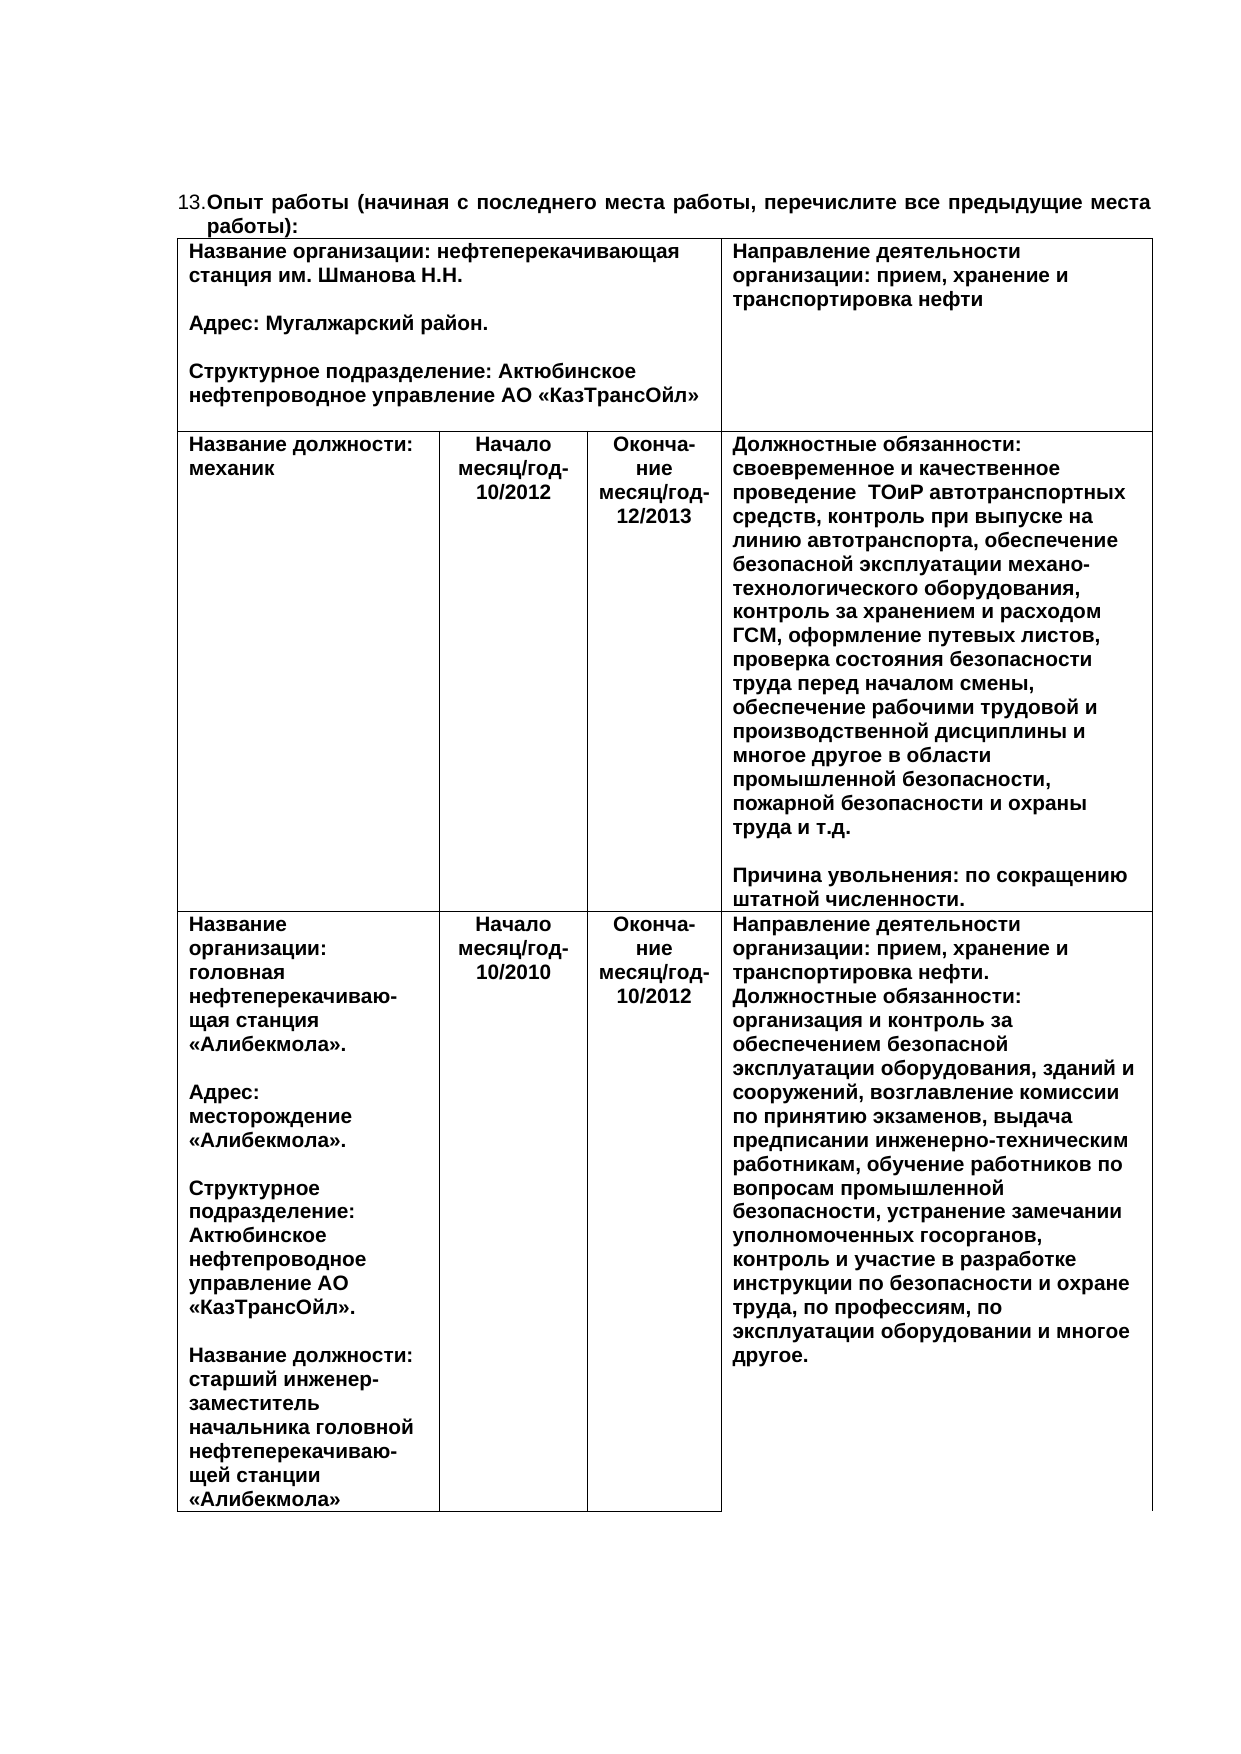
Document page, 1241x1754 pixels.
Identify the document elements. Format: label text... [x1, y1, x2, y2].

table_cell Должностные обязанности: своевременное и качественное проведение ТОиР автотранспортных средств, контроль при выпуске на линию автотранспорта, обеспечение безопасной эксплуатации механо-технологического оборудования, контроль за хранением и расходом ГСМ, оформление путевых листов, проверка состояния безопасности труда перед началом смены, обеспечение рабочими трудовой и производственной дисциплины и многое другое в области промышленной безопасности, пожарной безопасности и охраны труда и т.д. Причина увольнения: по сокращению штатной численности. [722, 432, 1152, 911]
table_cell Начало месяц/год-10/2010 [440, 912, 587, 1511]
table_cell Оконча-ние месяц/год- 12/2013 [588, 432, 721, 911]
table_header Название организации: нефтеперекачивающая станция им. Шманова Н.Н. Адрес: Мугалжарский район. Структурное подразделение: Актюбинское нефтепроводное управление АО «КазТрансОйл» [178, 239, 721, 431]
table_cell Оконча-ние месяц/год-10/2012 [588, 912, 721, 1511]
table_cell Название должности: механик [178, 432, 439, 911]
table_cell Направление деятельности организации: прием, хранение и транспортировка нефти. Должностные обязанности: организация и контроль за обеспечением безопасной эксплуатации оборудования, зданий и сооружений, возглавление комиссии по принятию экзаменов, выдача предписании инженерно-техническим работникам, обучение работников по вопросам промышленной безопасности, устранение замечании уполномоченных госорганов, контроль и участие в разработке инструкции по безопасности и охране труда, по профессиям, по эксплуатации оборудовании и многое другое. [722, 912, 1152, 1511]
table_cell Название организации: головная нефтеперекачиваю-щая станция «Алибекмола». Адрес: месторождение «Алибекмола». Структурное подразделение: Актюбинское нефтепроводное управление АО «КазТрансОйл». Название должности: старший инженер-заместитель начальника головной нефтеперекачиваю-щей станции «Алибекмола» [178, 912, 439, 1511]
list Опыт работы (начиная с последнего места работы, перечислите все предыдущие места работы): [177, 190, 1152, 238]
table_header Направление деятельности организации: прием, хранение и транспортировка нефти [722, 239, 1152, 431]
table_cell Начало месяц/год-10/2012 [440, 432, 587, 911]
